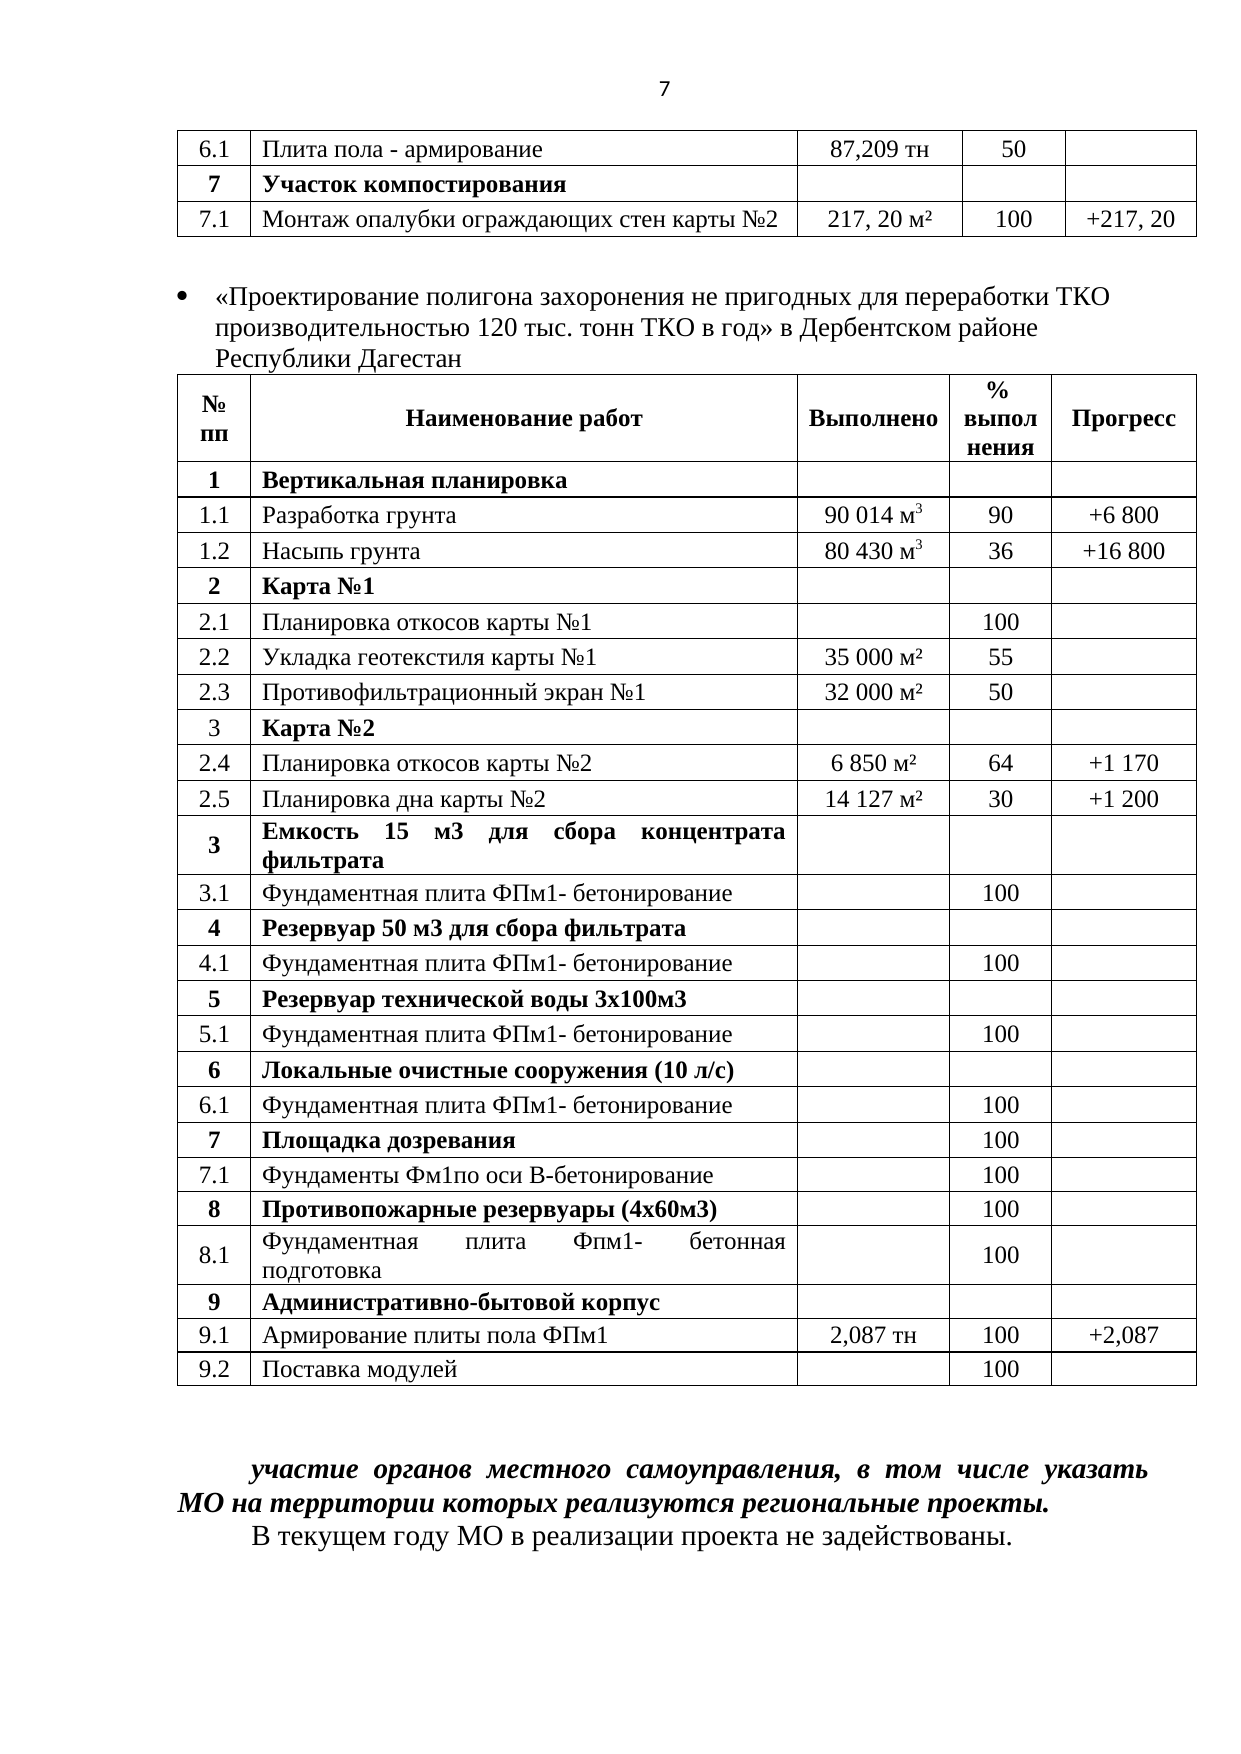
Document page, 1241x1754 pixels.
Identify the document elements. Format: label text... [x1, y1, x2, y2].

table_header Выполнено [798, 375, 949, 461]
table_cell 6.1 [178, 131, 250, 165]
table_cell 7 [178, 166, 250, 201]
table_cell [798, 816, 949, 874]
table_cell [1066, 166, 1196, 201]
table_cell Фундаментная плита Фпм1- бетонная подготовка [251, 1226, 797, 1283]
table_cell 2,087 тн [798, 1319, 949, 1351]
table_cell [1052, 1192, 1196, 1225]
list «Проектирование полигона захоронения не пригодных для переработки ТКО производительностью 120 тыс. тонн ТКО в год» в Дербентском районе Республики Дагестан [177, 280, 1152, 374]
table_cell Монтаж опалубки ограждающих стен карты №2 [251, 202, 797, 236]
table_cell [798, 1016, 949, 1051]
table_cell 100 [950, 1353, 1051, 1385]
table_cell Армирование плиты пола ФПм1 [251, 1319, 797, 1351]
table_cell [1052, 1087, 1196, 1122]
table_cell Вертикальная планировка [251, 462, 797, 496]
table_cell 3 [178, 710, 250, 744]
table_cell [1052, 1226, 1196, 1283]
table_header № пп [178, 375, 250, 461]
table_cell [798, 946, 949, 980]
table_cell [950, 1052, 1051, 1086]
table_cell Карта №2 [251, 710, 797, 744]
table_cell [950, 816, 1051, 874]
table_cell 100 [963, 202, 1065, 236]
table_cell 1.1 [178, 498, 250, 532]
table_cell 90 [950, 498, 1051, 532]
table_cell 9.2 [178, 1353, 250, 1385]
table_cell Укладка геотекстиля карты №1 [251, 639, 797, 673]
table_cell [963, 166, 1065, 201]
table_cell [798, 1123, 949, 1157]
table_cell [798, 1087, 949, 1122]
table_cell Поставка модулей [251, 1353, 797, 1385]
table_cell 2.2 [178, 639, 250, 673]
table_cell 9.1 [178, 1319, 250, 1351]
table_cell 100 [950, 1158, 1051, 1191]
table_cell [1066, 131, 1196, 165]
table_cell [798, 1285, 949, 1317]
table_cell Фундаментная плита ФПм1- бетонирование [251, 1016, 797, 1051]
table_cell [798, 910, 949, 944]
table_cell 8 [178, 1192, 250, 1225]
table_cell 3.1 [178, 875, 250, 909]
table_cell 55 [950, 639, 1051, 673]
table_cell 100 [950, 1226, 1051, 1283]
table_header Наименование работ [251, 375, 797, 461]
table_cell Фундаментная плита ФПм1- бетонирование [251, 1087, 797, 1122]
table_cell 6 [178, 1052, 250, 1086]
table_cell [950, 568, 1051, 603]
table_cell Фундаменты Фм1по оси В-бетонирование [251, 1158, 797, 1191]
text участие органов местного самоуправления, в том числе указать МО на территории которых реализуются региональные проекты. [177, 1451, 1152, 1518]
table_cell 100 [950, 604, 1051, 638]
table_cell 2.1 [178, 604, 250, 638]
table_cell Емкость 15 м3 для сбора концентрата фильтрата [251, 816, 797, 874]
table_cell [1052, 462, 1196, 496]
table_cell [798, 166, 962, 201]
table_cell 50 [963, 131, 1065, 165]
text В текущем году МО в реализации проекта не задействованы. [177, 1518, 1152, 1616]
table_cell +6 800 [1052, 498, 1196, 532]
table_cell Локальные очистные сооружения (10 л/с) [251, 1052, 797, 1086]
table_cell 7 [178, 1123, 250, 1157]
table_cell [1052, 1353, 1196, 1385]
table_cell [798, 462, 949, 496]
table_cell +1 200 [1052, 781, 1196, 815]
table_cell [950, 710, 1051, 744]
table_cell +2,087 [1052, 1319, 1196, 1351]
table_cell +16 800 [1052, 533, 1196, 567]
table_cell 100 [950, 1087, 1051, 1122]
table_cell Плита пола - армирование [251, 131, 797, 165]
table_cell [798, 981, 949, 1015]
table_header Прогресс [1052, 375, 1196, 461]
table_cell 87,209 тн [798, 131, 962, 165]
table_cell [1052, 1123, 1196, 1157]
table_cell 100 [950, 1319, 1051, 1351]
table_cell Резервуар технической воды 3х100м3 [251, 981, 797, 1015]
table_cell +217, 20 [1066, 202, 1196, 236]
table_cell 100 [950, 1016, 1051, 1051]
table_cell Насыпь грунта [251, 533, 797, 567]
table_cell [798, 1158, 949, 1191]
table_cell 2 [178, 568, 250, 603]
table_cell [798, 1052, 949, 1086]
table_cell 90 014 м3 [798, 498, 949, 532]
table_cell 14 127 м² [798, 781, 949, 815]
table_cell 7.1 [178, 1158, 250, 1191]
table_cell [1052, 1052, 1196, 1086]
table_cell Административно-бытовой корпус [251, 1285, 797, 1317]
table_cell Участок компостирования [251, 166, 797, 201]
table_cell Площадка дозревания [251, 1123, 797, 1157]
table_cell [798, 710, 949, 744]
table_cell 7.1 [178, 202, 250, 236]
table_cell Противопожарные резервуары (4х60м3) [251, 1192, 797, 1225]
table_cell [798, 875, 949, 909]
table_cell 100 [950, 1123, 1051, 1157]
table_cell [798, 1353, 949, 1385]
table_cell 9 [178, 1285, 250, 1317]
table_cell [950, 981, 1051, 1015]
table_cell [1052, 946, 1196, 980]
table_cell +1 170 [1052, 745, 1196, 780]
table_cell 217, 20 м² [798, 202, 962, 236]
table_cell 50 [950, 675, 1051, 709]
table_cell 64 [950, 745, 1051, 780]
table_cell 1 [178, 462, 250, 496]
table_cell 30 [950, 781, 1051, 815]
table_cell [1052, 816, 1196, 874]
table_cell 1.2 [178, 533, 250, 567]
table_cell 4.1 [178, 946, 250, 980]
table_cell [1052, 604, 1196, 638]
table_cell 4 [178, 910, 250, 944]
table_cell Резервуар 50 м3 для сбора фильтрата [251, 910, 797, 944]
table_cell 36 [950, 533, 1051, 567]
table_cell [798, 1192, 949, 1225]
table_cell [950, 910, 1051, 944]
table_cell 6.1 [178, 1087, 250, 1122]
table_cell [798, 568, 949, 603]
table_cell [1052, 1016, 1196, 1051]
table_cell 32 000 м² [798, 675, 949, 709]
table_cell [950, 462, 1051, 496]
table_cell Планировка откосов карты №2 [251, 745, 797, 780]
table_cell Карта №1 [251, 568, 797, 603]
table_cell [798, 1226, 949, 1283]
table_cell [1052, 1285, 1196, 1317]
table_cell [1052, 981, 1196, 1015]
table_cell [1052, 910, 1196, 944]
table_header % выпол нения [950, 375, 1051, 461]
table_cell 2.3 [178, 675, 250, 709]
table_cell [1052, 1158, 1196, 1191]
table_cell Разработка грунта [251, 498, 797, 532]
table_cell 2.4 [178, 745, 250, 780]
table_cell 3 [178, 816, 250, 874]
table_cell 5 [178, 981, 250, 1015]
table_cell 100 [950, 875, 1051, 909]
table_cell [1052, 568, 1196, 603]
table_cell 5.1 [178, 1016, 250, 1051]
table_cell [798, 604, 949, 638]
table_cell [950, 1285, 1051, 1317]
table_cell 100 [950, 946, 1051, 980]
table_cell 2.5 [178, 781, 250, 815]
table_cell Фундаментная плита ФПм1- бетонирование [251, 875, 797, 909]
table_cell Фундаментная плита ФПм1- бетонирование [251, 946, 797, 980]
table_cell Противофильтрационный экран №1 [251, 675, 797, 709]
table_cell 100 [950, 1192, 1051, 1225]
table_cell Планировка дна карты №2 [251, 781, 797, 815]
table_cell 6 850 м² [798, 745, 949, 780]
table_cell 35 000 м² [798, 639, 949, 673]
table_cell [1052, 639, 1196, 673]
table_cell Планировка откосов карты №1 [251, 604, 797, 638]
table_cell [1052, 675, 1196, 709]
table_cell [1052, 710, 1196, 744]
table_cell 8.1 [178, 1226, 250, 1283]
table_cell 80 430 м3 [798, 533, 949, 567]
table_cell [1052, 875, 1196, 909]
